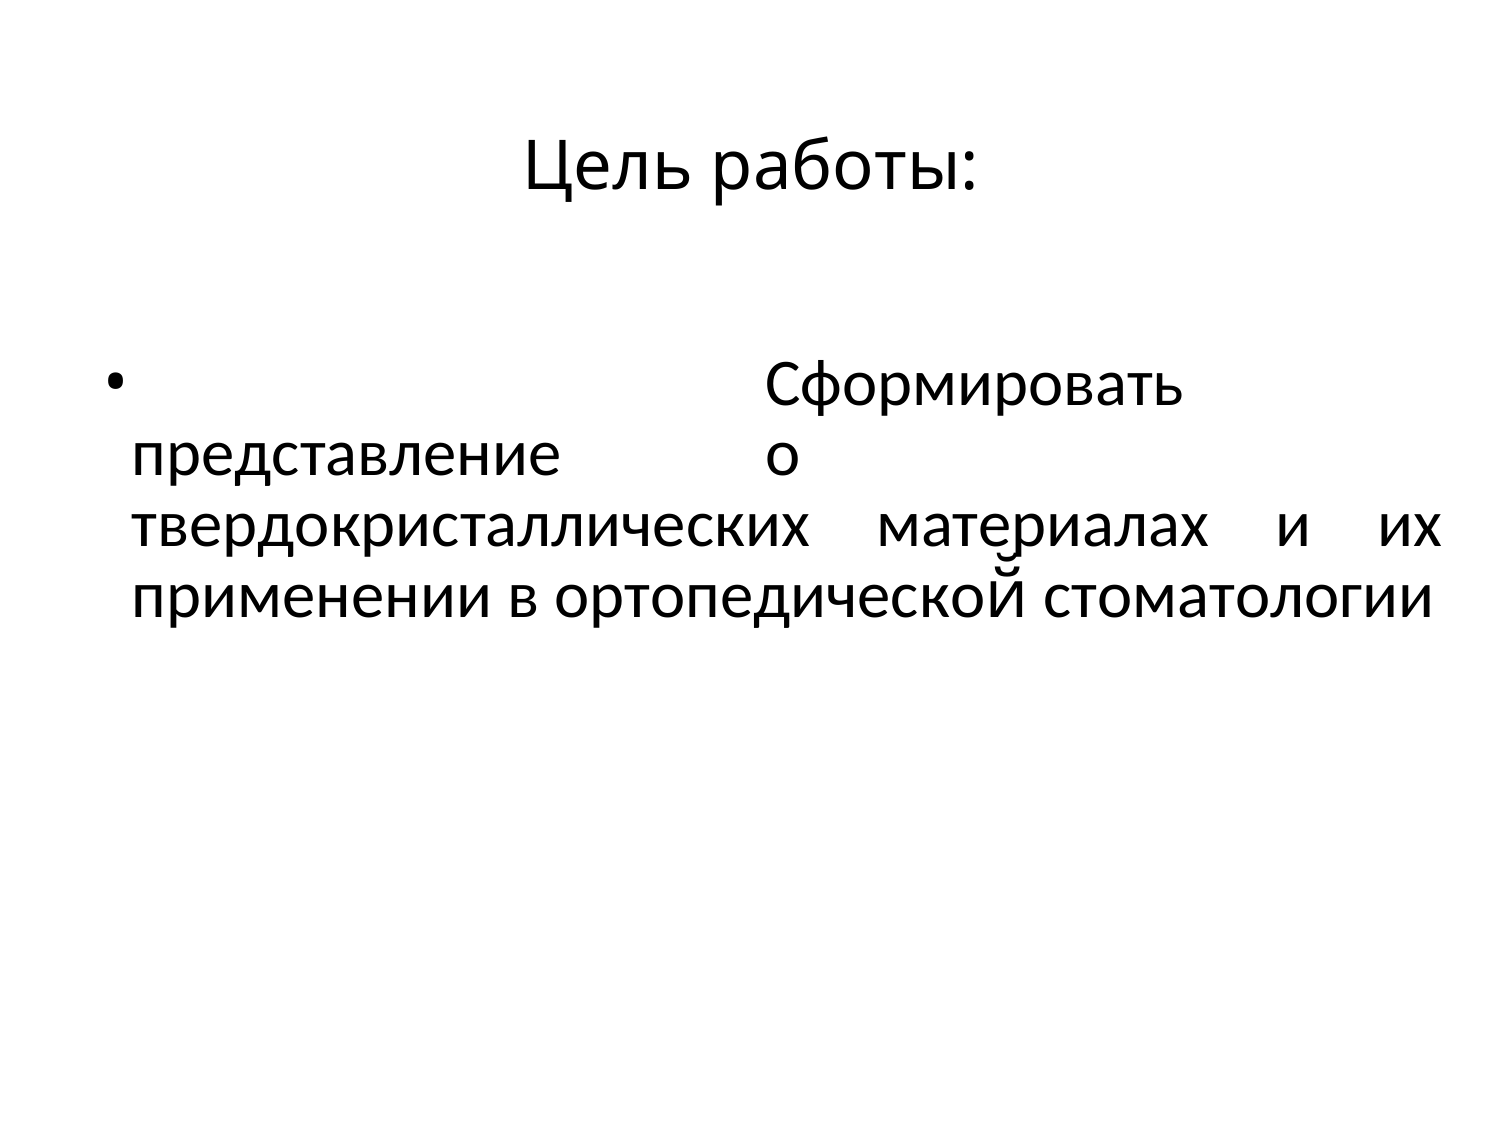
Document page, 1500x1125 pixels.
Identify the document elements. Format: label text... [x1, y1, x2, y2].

subtitle Цель работы: [148, 125, 1353, 206]
list Сформировать представление о твердокристаллических материалах и их применении в ортопедической̆ стоматологии [103, 342, 1442, 634]
